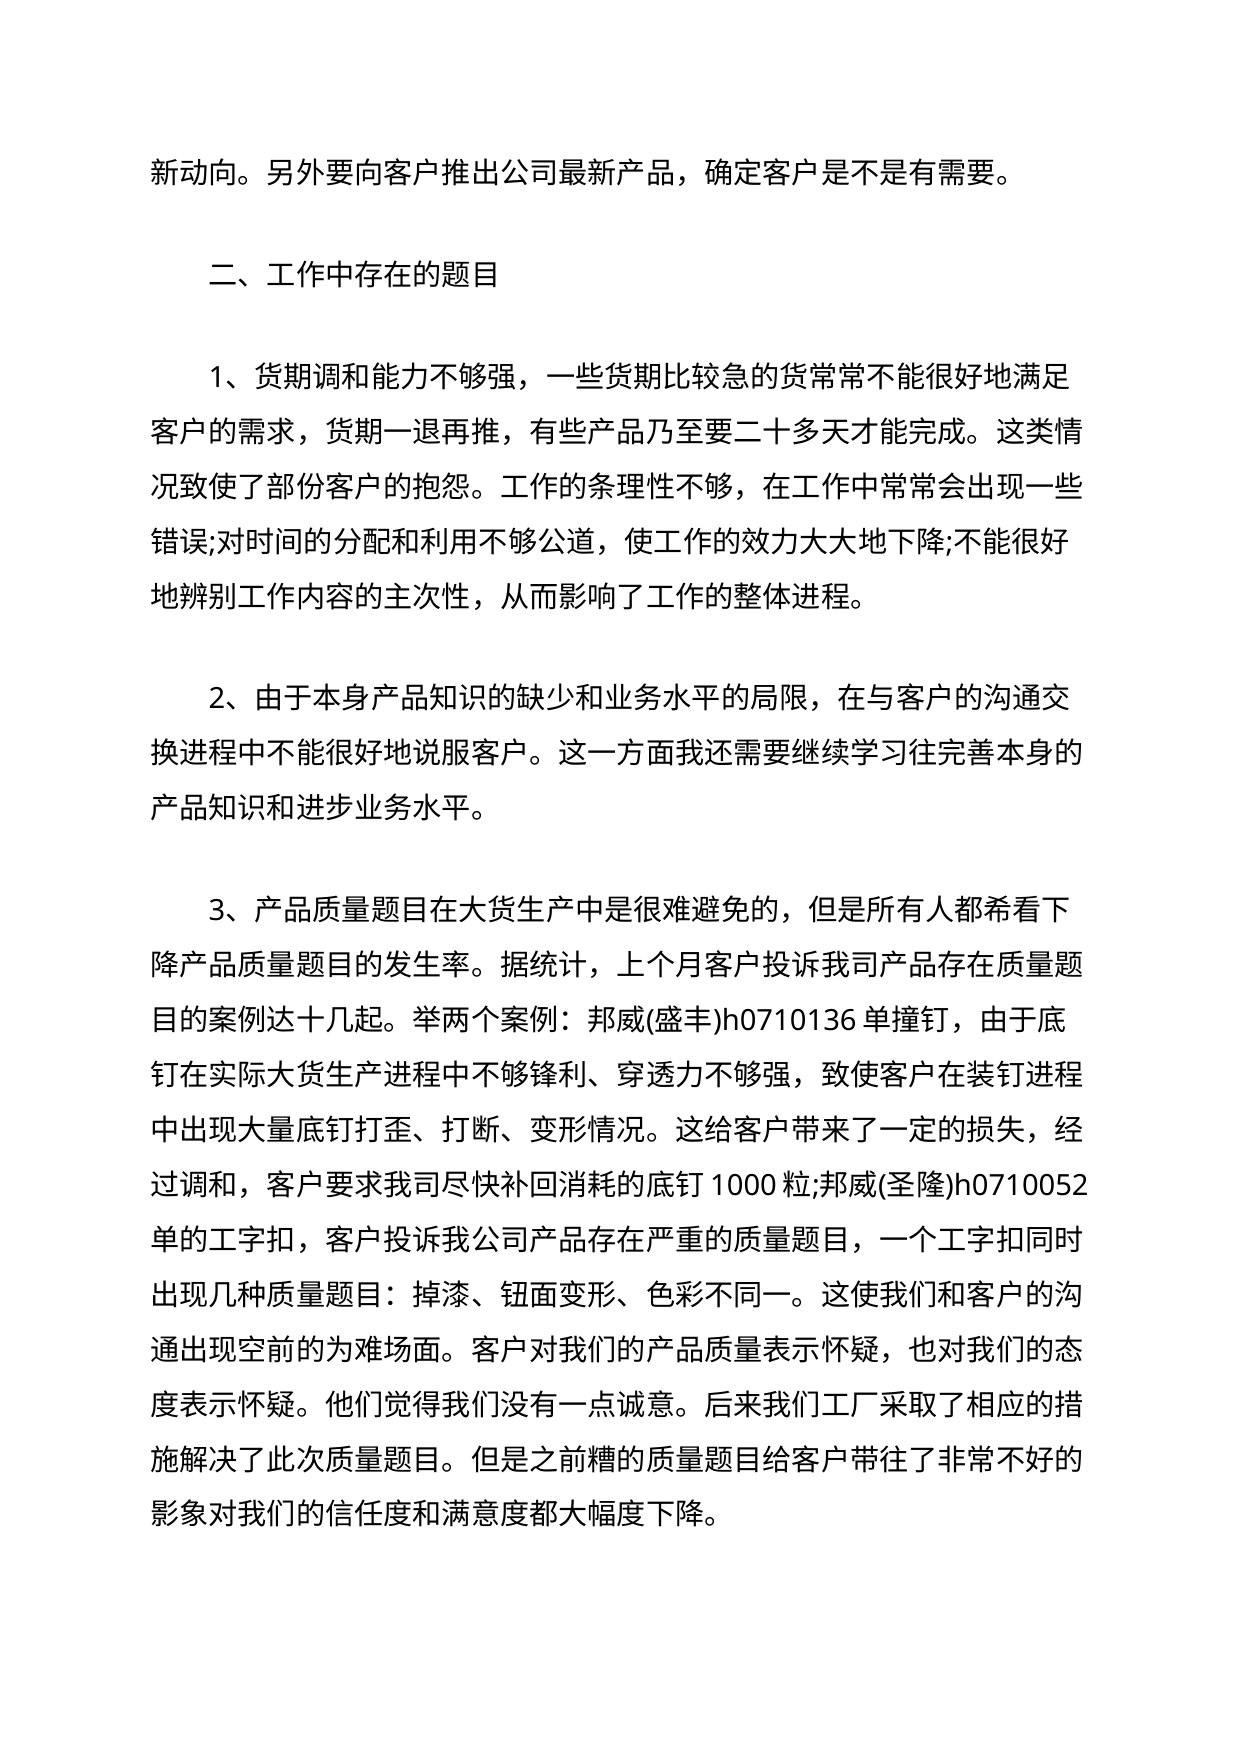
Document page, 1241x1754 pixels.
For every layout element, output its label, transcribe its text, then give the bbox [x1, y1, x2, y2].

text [150, 150, 1090, 192]
text 2、由于本身产品知识的缺少和业务水平的局限，在与客户的沟通交换进程中不能很好地说服客户。这一方面我还需要继续学习往完善本身的产品知识和进步业务水平。 [150, 675, 1090, 827]
text 二、工作中存在的题目 [150, 252, 1090, 294]
text 3、产品质量题目在大货生产中是很难避免的，但是所有人都希看下降产品质量题目的发生率。据统计，上个月客户投诉我司产品存在质量题目的案例达十几起。举两个案例：邦威(盛丰)h0710136单撞钉，由于底钉在实际大货生产进程中不够锋利、穿透力不够强，致使客户在装钉进程中出现大量底钉打歪、打断、变形情况。这给客户带来了一定的损失，经过调和，客户要求我司尽快补回消耗的底钉1000粒;邦威(圣隆)h0710052单的工字扣，客户投诉我公司产品存在严重的质量题目，一个工字扣同时出现几种质量题目：掉漆、钮面变形、色彩不同一。这使我们和客户的沟通出现空前的为难场面。客户对我们的产品质量表示怀疑，也对我们的态度表示怀疑。他们觉得我们没有一点诚意。后来我们工厂采取了相应的措施解决了此次质量题目。但是之前糟的质量题目给客户带往了非常不好的影象对我们的信任度和满意度都大幅度下降。 [150, 887, 1090, 1533]
text 1、货期调和能力不够强，一些货期比较急的货常常不能很好地满足客户的需求，货期一退再推，有些产品乃至要二十多天才能完成。这类情况致使了部份客户的抱怨。工作的条理性不够，在工作中常常会出现一些错误;对时间的分配和利用不够公道，使工作的效力大大地下降;不能很好地辨别工作内容的主次性，从而影响了工作的整体进程。 [150, 353, 1090, 616]
